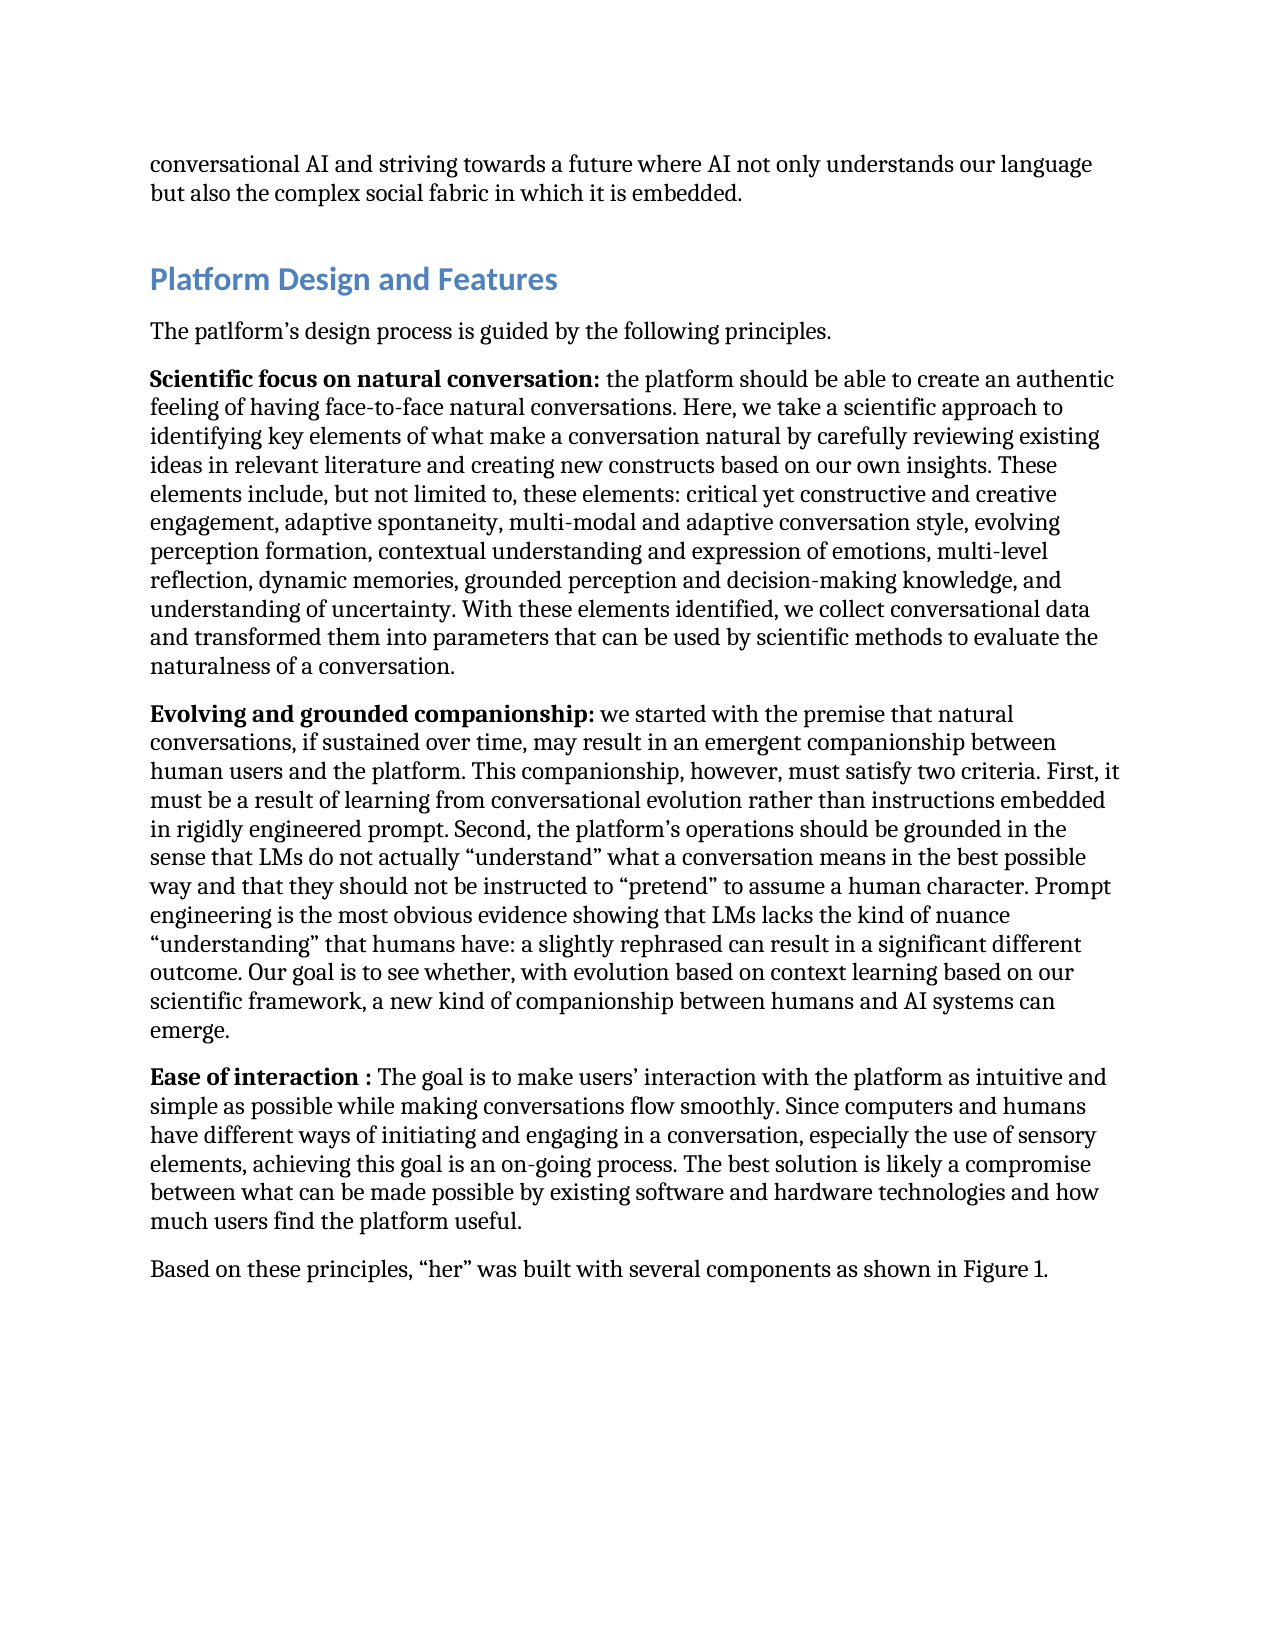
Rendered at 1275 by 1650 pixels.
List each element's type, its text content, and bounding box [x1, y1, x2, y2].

text Ease of interaction : The goal is to make users’ interaction with the platform as intuitive and simple as possible while making conversations flow smoothly. Since computers and humans have different ways of initiating and engaging in a conversation, especially the use of sensory elements, achieving this goal is an on-going process. The best solution is likely a compromise between what can be made possible by existing software and hardware technologies and how much users find the platform useful. [150, 1063, 1125, 1236]
subtitle Platform Design and Features [150, 257, 1125, 298]
text Scientific focus on natural conversation: the platform should be able to create an authentic feeling of having face-to-face natural conversations. Here, we take a scientific approach to identifying key elements of what make a conversation natural by carefully reviewing existing ideas in relevant literature and creating new constructs based on our own insights. These elements include, but not limited to, these elements: critical yet constructive and creative engagement, adaptive spontaneity, multi-modal and adaptive conversation style, evolving perception formation, contextual understanding and expression of emotions, multi-level reflection, dynamic memories, grounded perception and decision-making knowledge, and understanding of uncertainty. With these elements identified, we collect conversational data and transformed them into parameters that can be used by scientific methods to evaluate the naturalness of a conversation. [150, 364, 1125, 681]
text Based on these principles, “her” was built with several components as shown in Figure 1. [150, 1254, 1125, 1283]
text Evolving and grounded companionship: we started with the premise that natural conversations, if sustained over time, may result in an emergent companionship between human users and the platform. This companionship, however, must satisfy two criteria. First, it must be a result of learning from conversational evolution rather than instructions embedded in rigidly engineered prompt. Second, the platform’s operations should be grounded in the sense that LMs do not actually “understand” what a conversation means in the best possible way and that they should not be instructed to “pretend” to assume a human character. Prompt engineering is the most obvious evidence showing that LMs lacks the kind of nuance “understanding” that humans have: a slightly rephrased can result in a significant different outcome. Our goal is to see whether, with evolution based on context learning based on our scientific framework, a new kind of companionship between humans and AI systems can emerge. [150, 699, 1125, 1044]
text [150, 150, 1125, 207]
text The patlform’s design process is guided by the following principles. [150, 317, 1125, 346]
